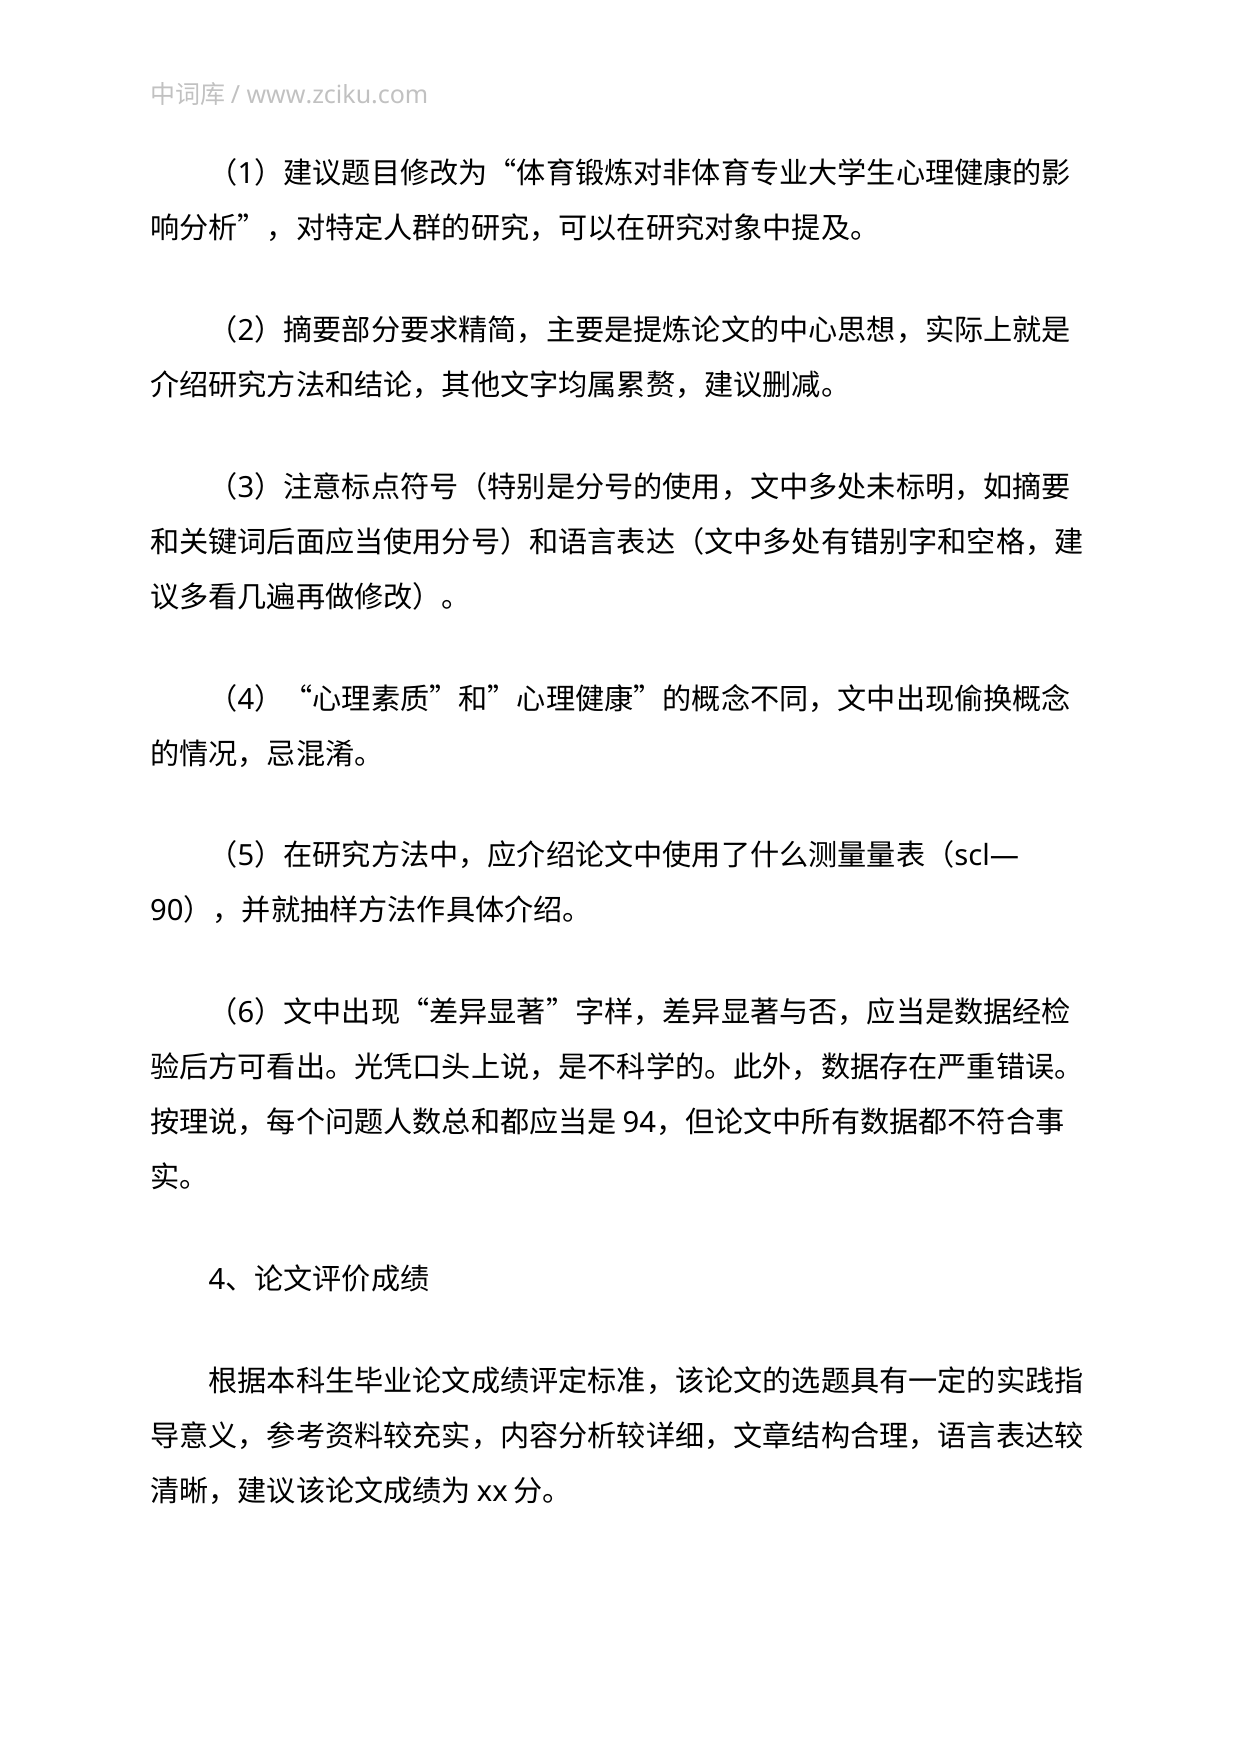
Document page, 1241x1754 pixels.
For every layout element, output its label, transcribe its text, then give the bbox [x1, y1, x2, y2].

text 根据本科生毕业论文成绩评定标准，该论文的选题具有一定的实践指导意义，参考资料较充实，内容分析较详细，文章结构合理，语言表达较清晰，建议该论文成绩为xx分。 [150, 1358, 1090, 1510]
text （6）文中出现“差异显著”字样，差异显著与否，应当是数据经检验后方可看出。光凭口头上说，是不科学的。此外，数据存在严重错误。按理说，每个问题人数总和都应当是94，但论文中所有数据都不符合事实。 [150, 989, 1090, 1196]
text （4）“心理素质”和”心理健康”的概念不同，文中出现偷换概念的情况，忌混淆。 [150, 675, 1090, 772]
text （2）摘要部分要求精简，主要是提炼论文的中心思想，实际上就是介绍研究方法和结论，其他文字均属累赘，建议删减。 [150, 307, 1090, 404]
text （3）注意标点符号（特别是分号的使用，文中多处未标明，如摘要和关键词后面应当使用分号）和语言表达（文中多处有错别字和空格，建议多看几遍再做修改）。 [150, 463, 1090, 616]
text （1）建议题目修改为“体育锻炼对非体育专业大学生心理健康的影响分析”，对特定人群的研究，可以在研究对象中提及。 [150, 150, 1090, 247]
text 4、论文评价成绩 [150, 1256, 1090, 1298]
text （5）在研究方法中，应介绍论文中使用了什么测量量表（scl—90），并就抽样方法作具体介绍。 [150, 832, 1090, 929]
